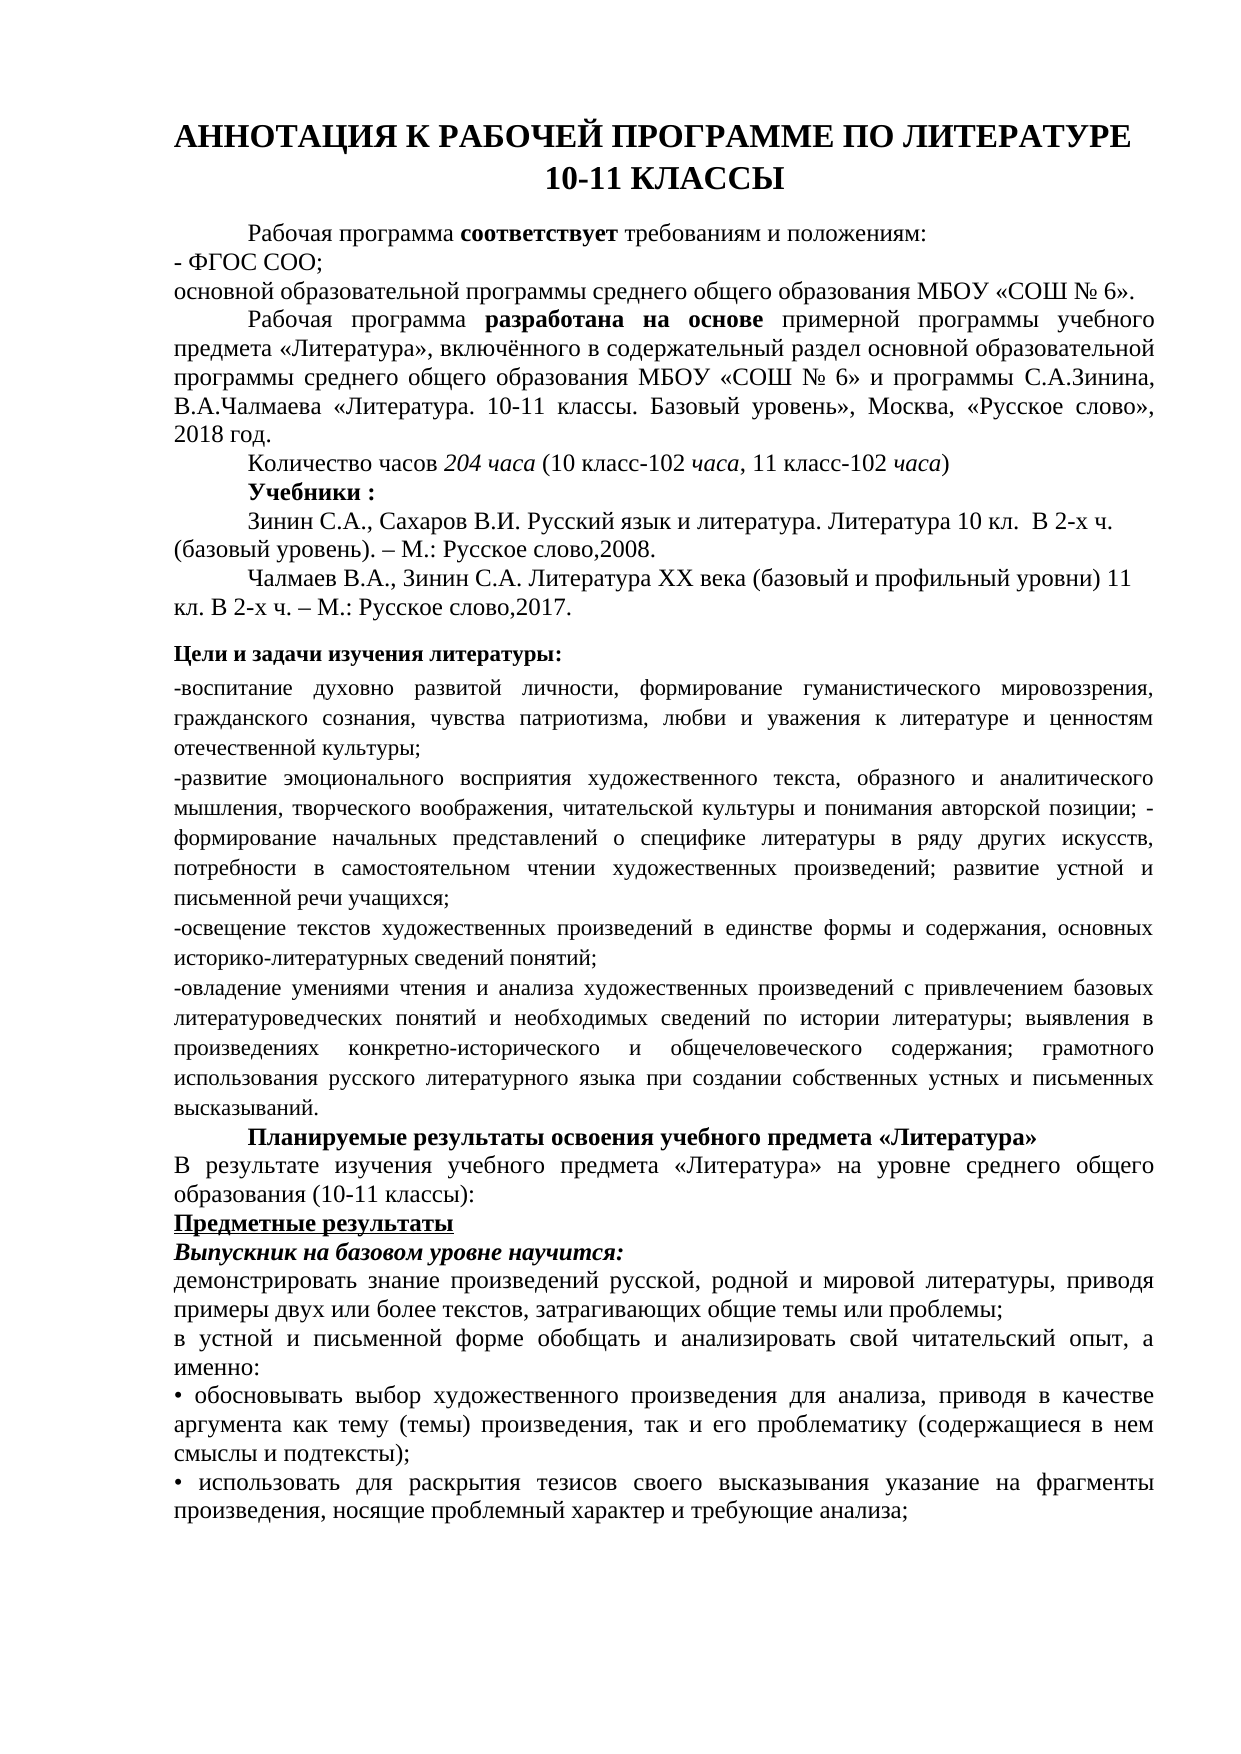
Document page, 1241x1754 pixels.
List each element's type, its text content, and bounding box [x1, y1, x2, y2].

text Количество часов 204 часа (10 класс-102 часа, 11 класс-102 часа) [173, 448, 1155, 477]
text Предметные результаты [173, 1208, 1155, 1237]
text АННОТАЦИЯ К РАБОЧЕЙ ПРОГРАММЕ ПО ЛИТЕРАТУРЕ [173, 121, 1155, 154]
text -освещение текстов художественных произведений в единстве формы и содержания, основных историко-литературных сведений понятий; [173, 912, 1155, 972]
text основной образовательной программы среднего общего образования МБОУ «СОШ № 6». [173, 276, 1155, 304]
text Рабочая программа разработана на основе примерной программы учебного предмета «Литература», включённого в содержательный раздел основной образовательной программы среднего общего образования МБОУ «СОШ № 6» и программы С.А.Зинина, В.А.Чалмаева «Литература. 10-11 классы. Базовый уровень», Москва, «Русское слово», 2018 год. [173, 304, 1155, 448]
text В результате изучения учебного предмета «Литература» на уровне среднего общего образования (10-11 классы): [173, 1151, 1155, 1208]
text -развитие эмоционального восприятия художественного текста, образного и аналитического мышления, творческого воображения, читательской культуры и понимания авторской позиции; -формирование начальных представлений о специфике литературы в ряду других искусств, потребности в самостоятельном чтении художественных произведений; развитие устной и письменной речи учащихся; [173, 762, 1155, 912]
text 10-11 КЛАССЫ [173, 163, 1155, 196]
text Выпускник на базовом уровне научится: [173, 1237, 1155, 1266]
text Зинин С.А., Сахаров В.И. Русский язык и литература. Литература 10 кл. В 2-х ч. (базовый уровень). – М.: Русское слово,2008. [173, 506, 1155, 563]
text • обосновывать выбор художественного произведения для анализа, приводя в качестве аргумента как тему (темы) произведения, так и его проблематику (содержащиеся в нем смыслы и подтексты); [173, 1381, 1155, 1467]
text -овладение умениями чтения и анализа художественных произведений с привлечением базовых литературоведческих понятий и необходимых сведений по истории литературы; выявления в произведениях конкретно-исторического и общечеловеческого содержания; грамотного использования русского литературного языка при создании собственных устных и письменных высказываний. [173, 972, 1155, 1122]
text Рабочая программа соответствует требованиям и положениям: [173, 218, 1155, 247]
text Чалмаев В.А., Зинин С.А. Литература ХХ века (базовый и профильный уровни) 11 кл. В 2-х ч. – М.: Русское слово,2017. [173, 563, 1155, 621]
text Планируемые результаты освоения учебного предмета «Литература» [173, 1122, 1155, 1151]
text • использовать для раскрытия тезисов своего высказывания указание на фрагменты произведения, носящие проблемный характер и требующие анализа; [173, 1467, 1155, 1524]
text -воспитание духовно развитой личности, формирование гуманистического мировоззрения, гражданского сознания, чувства патриотизма, любви и уважения к литературе и ценностям отечественной культуры; [173, 672, 1155, 762]
text - ФГОС СОО; [173, 247, 1155, 276]
text Учебники : [173, 477, 1155, 506]
text в устной и письменной форме обобщать и анализировать свой читательский опыт, а именно: [173, 1323, 1155, 1381]
text демонстрировать знание произведений русской, родной и мировой литературы, приводя примеры двух или более текстов, затрагивающих общие темы или проблемы; [173, 1266, 1155, 1323]
text Цели и задачи изучения литературы: [173, 621, 1155, 672]
